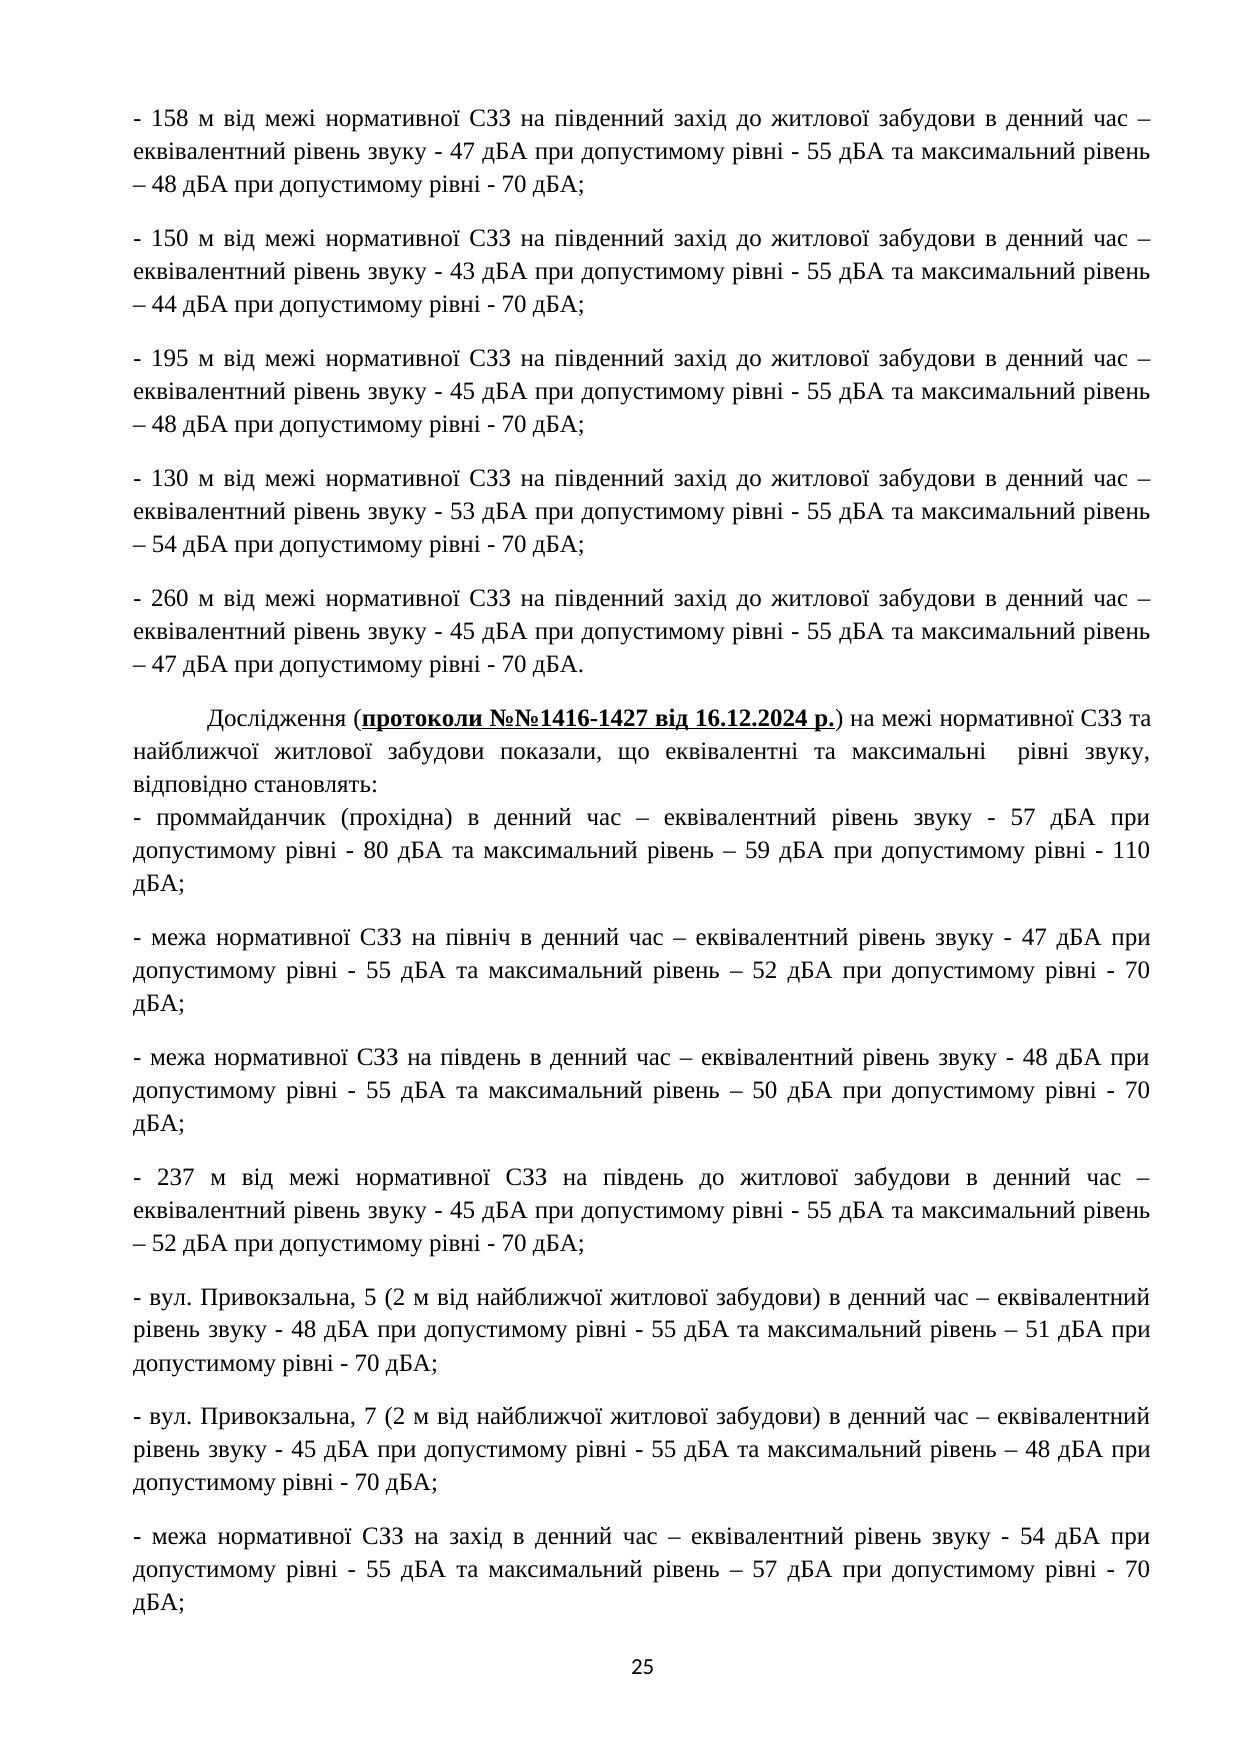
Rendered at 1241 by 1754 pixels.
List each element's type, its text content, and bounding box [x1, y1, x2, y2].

text Дослідження (протоколи №№1416-1427 від 16.12.2024 р.) на межі нормативної СЗЗ та найближчої житлової забудови показали, що еквівалентні та максимальні рівні звуку, відповідно становлять: [133, 703, 1152, 798]
text - 195 м від межі нормативної СЗЗ на південний захід до житлової забудови в денний час – еквівалентний рівень звуку - 45 дБА при допустимому рівні - 55 дБА та максимальний рівень – 48 дБА при допустимому рівні - 70 дБА; [133, 343, 1152, 438]
text - 260 м від межі нормативної СЗЗ на південний захід до житлової забудови в денний час – еквівалентний рівень звуку - 45 дБА при допустимому рівні - 55 дБА та максимальний рівень – 47 дБА при допустимому рівні - 70 дБА. [133, 583, 1152, 678]
text - 130 м від межі нормативної СЗЗ на південний захід до житлової забудови в денний час – еквівалентний рівень звуку - 53 дБА при допустимому рівні - 55 дБА та максимальний рівень – 54 дБА при допустимому рівні - 70 дБА; [133, 463, 1152, 558]
text - 237 м від межі нормативної СЗЗ на південь до житлової забудови в денний час – еквівалентний рівень звуку - 45 дБА при допустимому рівні - 55 дБА та максимальний рівень – 52 дБА при допустимому рівні - 70 дБА; [133, 1162, 1152, 1256]
text - вул. Привокзальна, 7 (2 м від найближчої житлової забудови) в денний час – еквівалентний рівень звуку - 45 дБА при допустимому рівні - 55 дБА та максимальний рівень – 48 дБА при допустимому рівні - 70 дБА; [133, 1401, 1152, 1496]
text - вул. Привокзальна, 5 (2 м від найближчої житлової забудови) в денний час – еквівалентний рівень звуку - 48 дБА при допустимому рівні - 55 дБА та максимальний рівень – 51 дБА при допустимому рівні - 70 дБА; [133, 1282, 1152, 1376]
text - проммайданчик (прохідна) в денний час – еквівалентний рівень звуку - 57 дБА при допустимому рівні - 80 дБА та максимальний рівень – 59 дБА при допустимому рівні - 110 дБА; [133, 802, 1152, 897]
text - 158 м від межі нормативної СЗЗ на південний захід до житлової забудови в денний час – еквівалентний рівень звуку - 47 дБА при допустимому рівні - 55 дБА та максимальний рівень – 48 дБА при допустимому рівні - 70 дБА; [133, 103, 1152, 198]
text - межа нормативної СЗЗ на захід в денний час – еквівалентний рівень звуку - 54 дБА при допустимому рівні - 55 дБА та максимальний рівень – 57 дБА при допустимому рівні - 70 дБА; [133, 1521, 1152, 1616]
text - 150 м від межі нормативної СЗЗ на південний захід до житлової забудови в денний час – еквівалентний рівень звуку - 43 дБА при допустимому рівні - 55 дБА та максимальний рівень – 44 дБА при допустимому рівні - 70 дБА; [133, 223, 1152, 318]
text - межа нормативної СЗЗ на південь в денний час – еквівалентний рівень звуку - 48 дБА при допустимому рівні - 55 дБА та максимальний рівень – 50 дБА при допустимому рівні - 70 дБА; [133, 1042, 1152, 1137]
text - межа нормативної СЗЗ на північ в денний час – еквівалентний рівень звуку - 47 дБА при допустимому рівні - 55 дБА та максимальний рівень – 52 дБА при допустимому рівні - 70 дБА; [133, 922, 1152, 1017]
